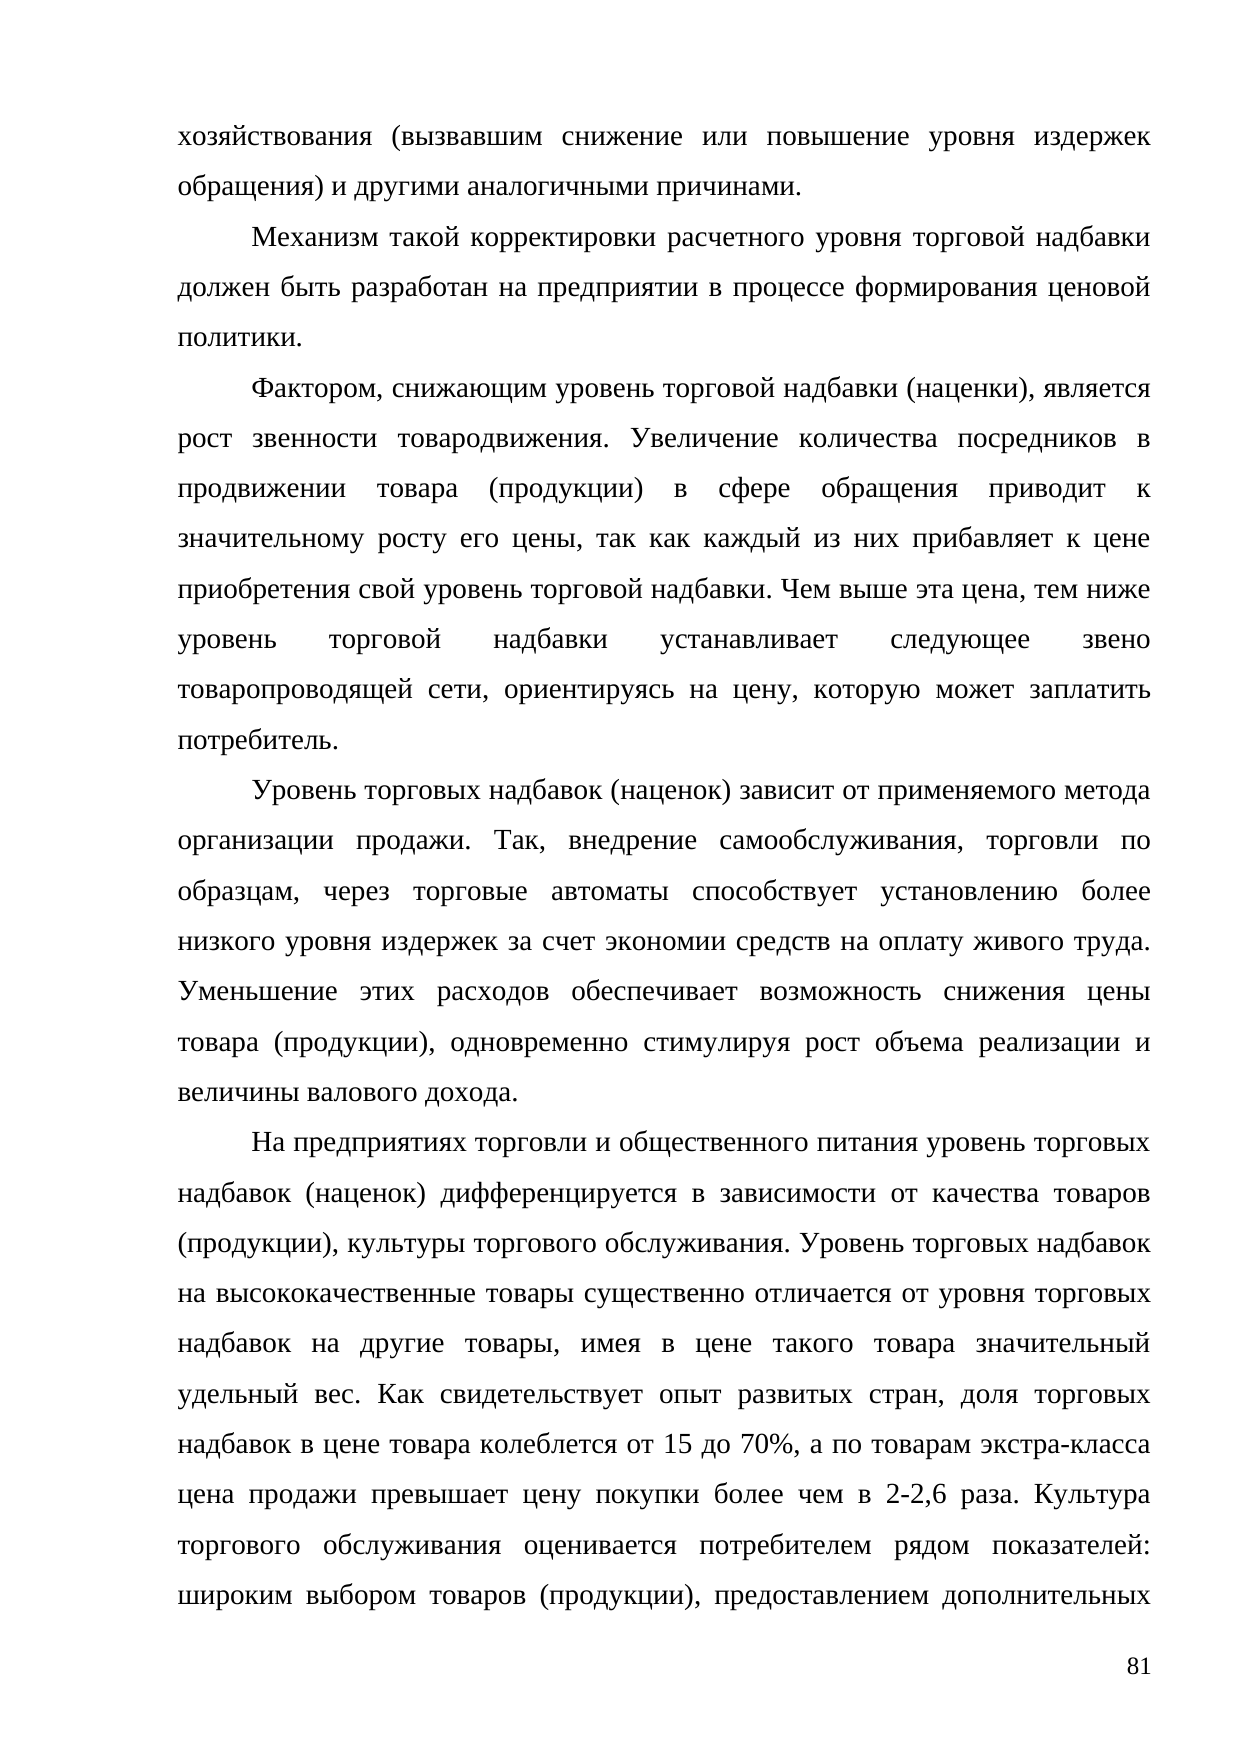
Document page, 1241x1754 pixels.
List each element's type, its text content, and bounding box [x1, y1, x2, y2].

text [177, 118, 1152, 202]
text Уровень торговых надбавок (наценок) зависит от применяемого метода организации продажи. Так, внедрение самообслуживания, торговли по образцам, через торговые автоматы способствует установлению более низкого уровня издержек за счет экономии средств на оплату живого труда. Уменьшение этих расходов обеспечивает возможность снижения цены товара (продукции), одновременно стимулируя рост объема реализации и величины валового дохода. [177, 772, 1152, 1108]
text Механизм такой корректировки расчетного уровня торговой надбавки должен быть разработан на предприятии в процессе формирования ценовой политики. [177, 219, 1152, 353]
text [177, 1124, 1152, 1611]
text Фактором, снижающим уровень торговой надбавки (наценки), является рост звенности товародвижения. Увеличение количества посредников в продвижении товара (продукции) в сфере обращения приводит к значительному росту его цены, так как каждый из них прибавляет к цене приобретения свой уровень торговой надбавки. Чем выше эта цена, тем ниже уровень торговой надбавки устанавливает следующее звено товаропроводящей сети, ориентируясь на цену, которую может заплатить потребитель. [177, 370, 1152, 755]
